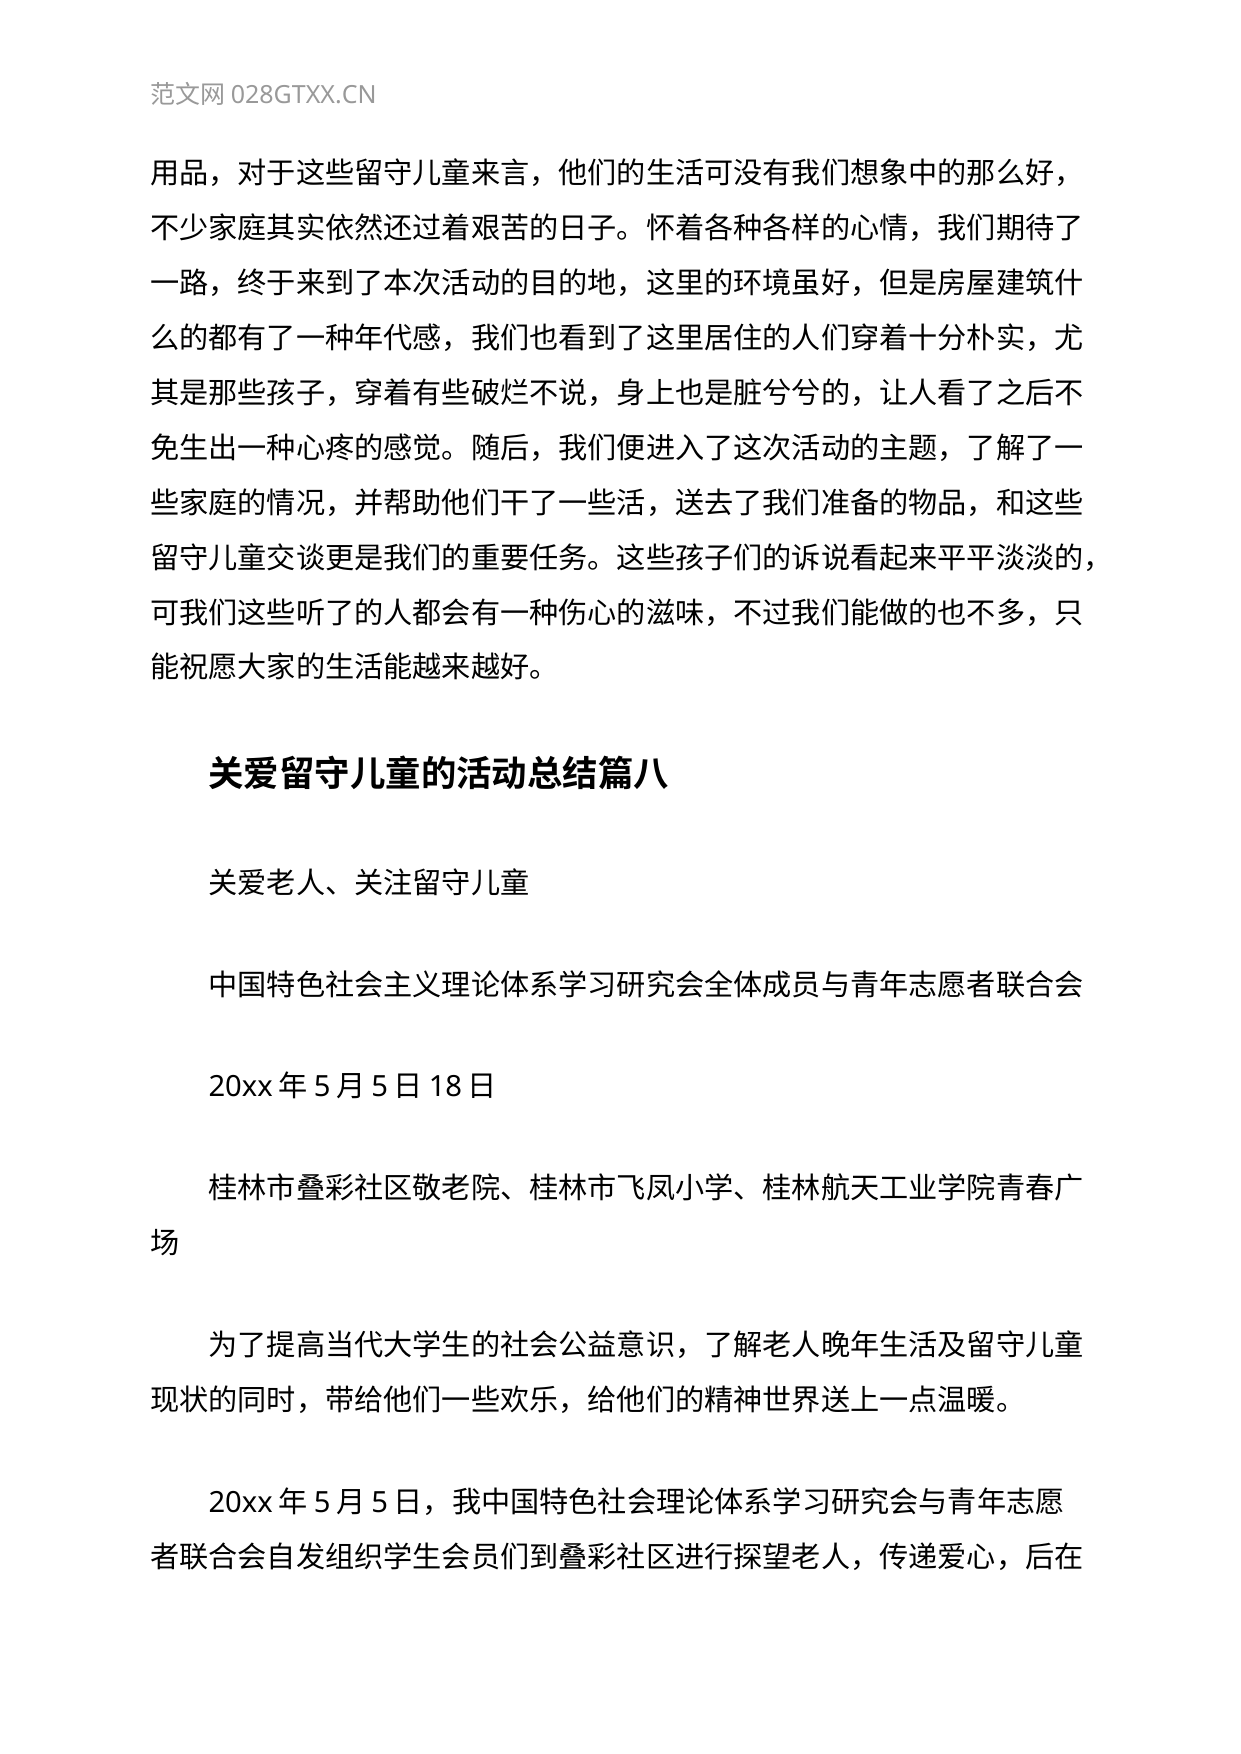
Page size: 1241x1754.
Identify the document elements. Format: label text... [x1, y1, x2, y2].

text 桂林市叠彩社区敬老院、桂林市飞凤小学、桂林航天工业学院青春广场 [150, 1165, 1090, 1262]
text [150, 1478, 1090, 1575]
text 20xx年5月5日18日 [150, 1063, 1090, 1105]
text 关爱留守儿童的活动总结篇八 [150, 746, 1090, 797]
text 关爱老人、关注留守儿童 [150, 859, 1090, 902]
text 中国特色社会主义理论体系学习研究会全体成员与青年志愿者联合会 [150, 961, 1090, 1003]
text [150, 150, 1090, 686]
text 为了提高当代大学生的社会公益意识，了解老人晚年生活及留守儿童现状的同时，带给他们一些欢乐，给他们的精神世界送上一点温暖。 [150, 1321, 1090, 1419]
